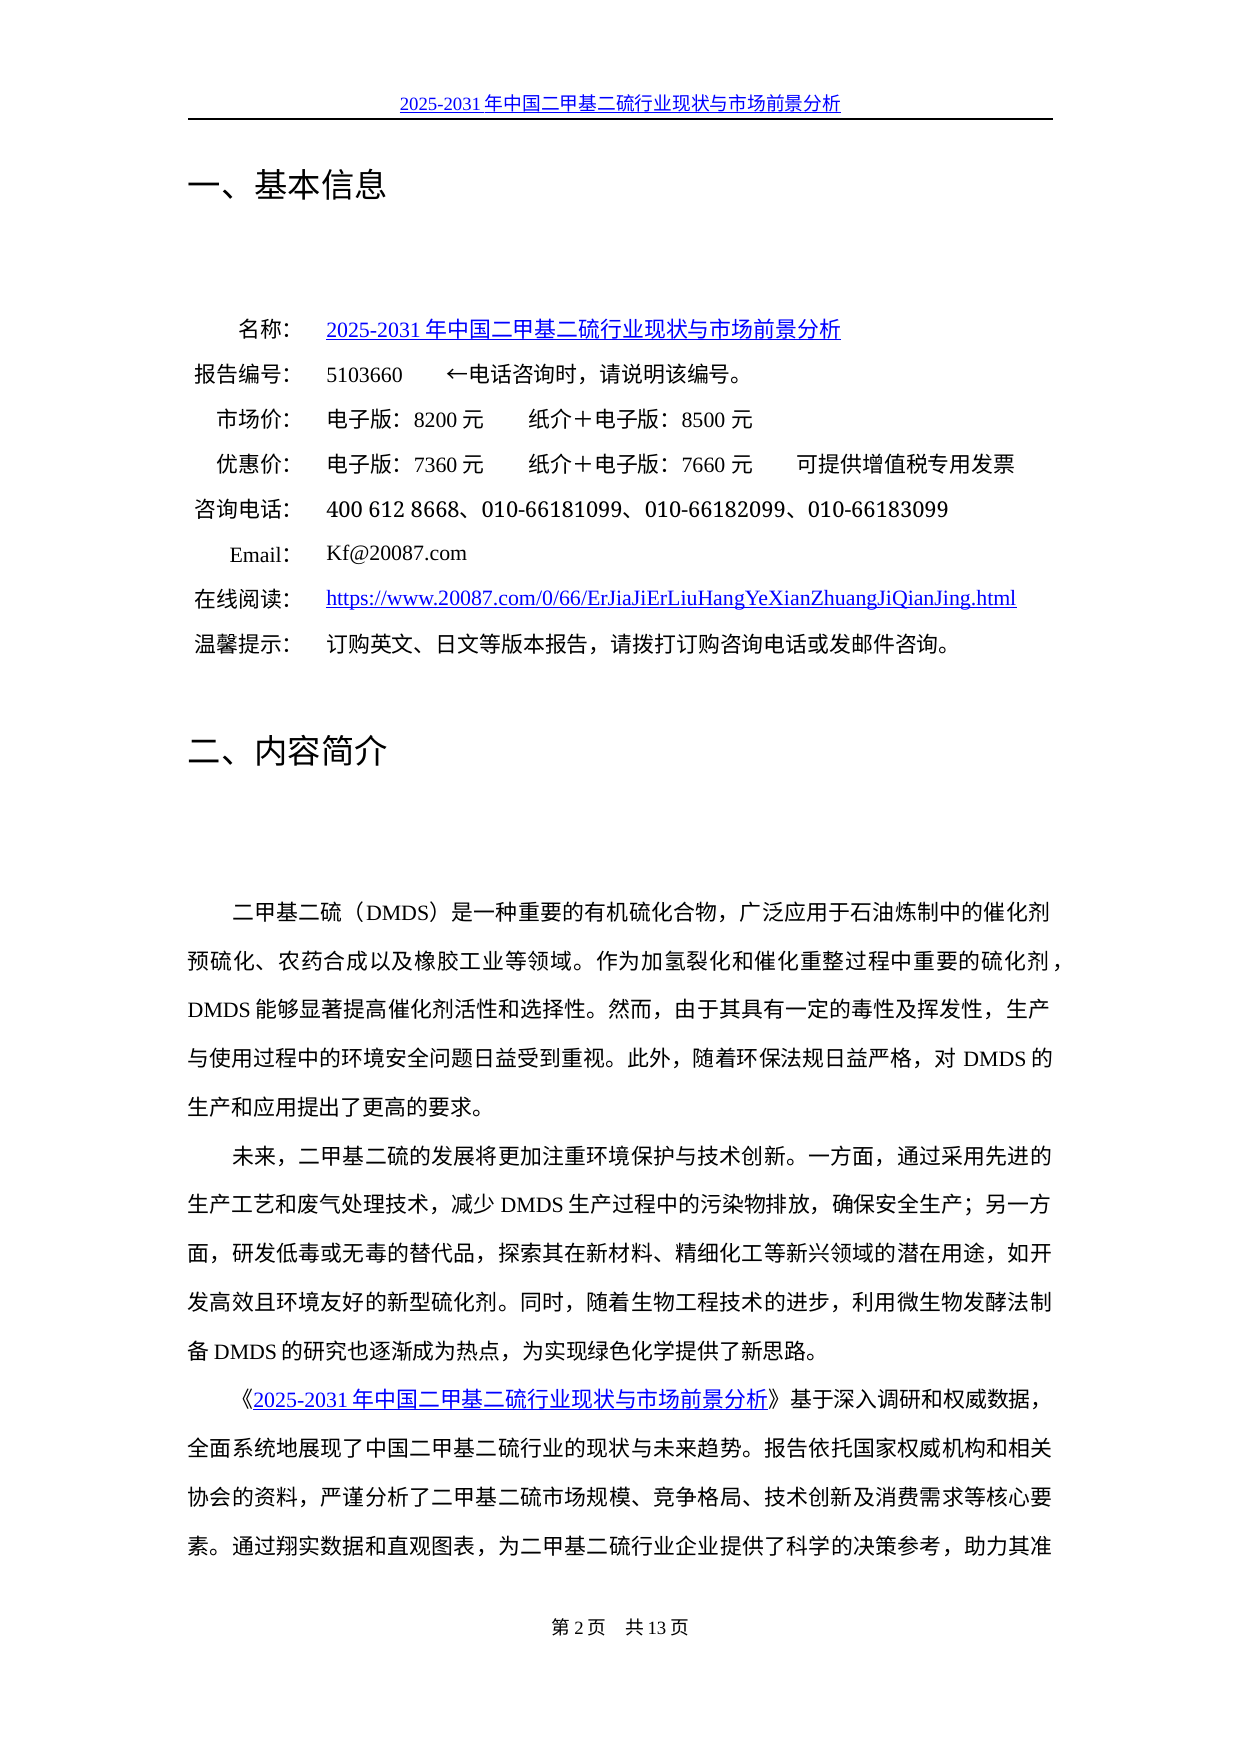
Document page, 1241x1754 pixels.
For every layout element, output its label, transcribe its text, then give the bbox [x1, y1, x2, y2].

table_cell 市场价： [167, 402, 315, 447]
table_header 名称： [167, 312, 315, 357]
table_cell 在线阅读： [167, 582, 315, 627]
table_cell 电子版：7360 元 纸介＋电子版：7660 元 可提供增值税专用发票 [315, 447, 1073, 492]
table_cell 报告编号： [167, 357, 315, 402]
table_header 2025-2031年中国二甲基二硫行业现状与市场前景分析 [315, 312, 1073, 357]
table_cell 咨询电话： [167, 492, 315, 537]
table_cell Kf@20087.com [315, 537, 1073, 582]
table_cell Email： [167, 537, 315, 582]
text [187, 894, 1053, 1561]
table_cell 优惠价： [167, 447, 315, 492]
table_cell 5103660 ←电话咨询时，请说明该编号。 [315, 357, 1073, 402]
table_cell [315, 582, 1073, 627]
table_cell 电子版：8200 元 纸介＋电子版：8500 元 [315, 402, 1073, 447]
table_cell 订购英文、日文等版本报告，请拨打订购咨询电话或发邮件咨询。 [315, 627, 1073, 672]
table_cell 温馨提示： [167, 627, 315, 672]
title 二、内容简介 [187, 717, 1053, 782]
table_cell 400 612 8668、010-66181099、010-66182099、010-66183099 [315, 492, 1073, 537]
title 一、基本信息 [187, 150, 1053, 215]
